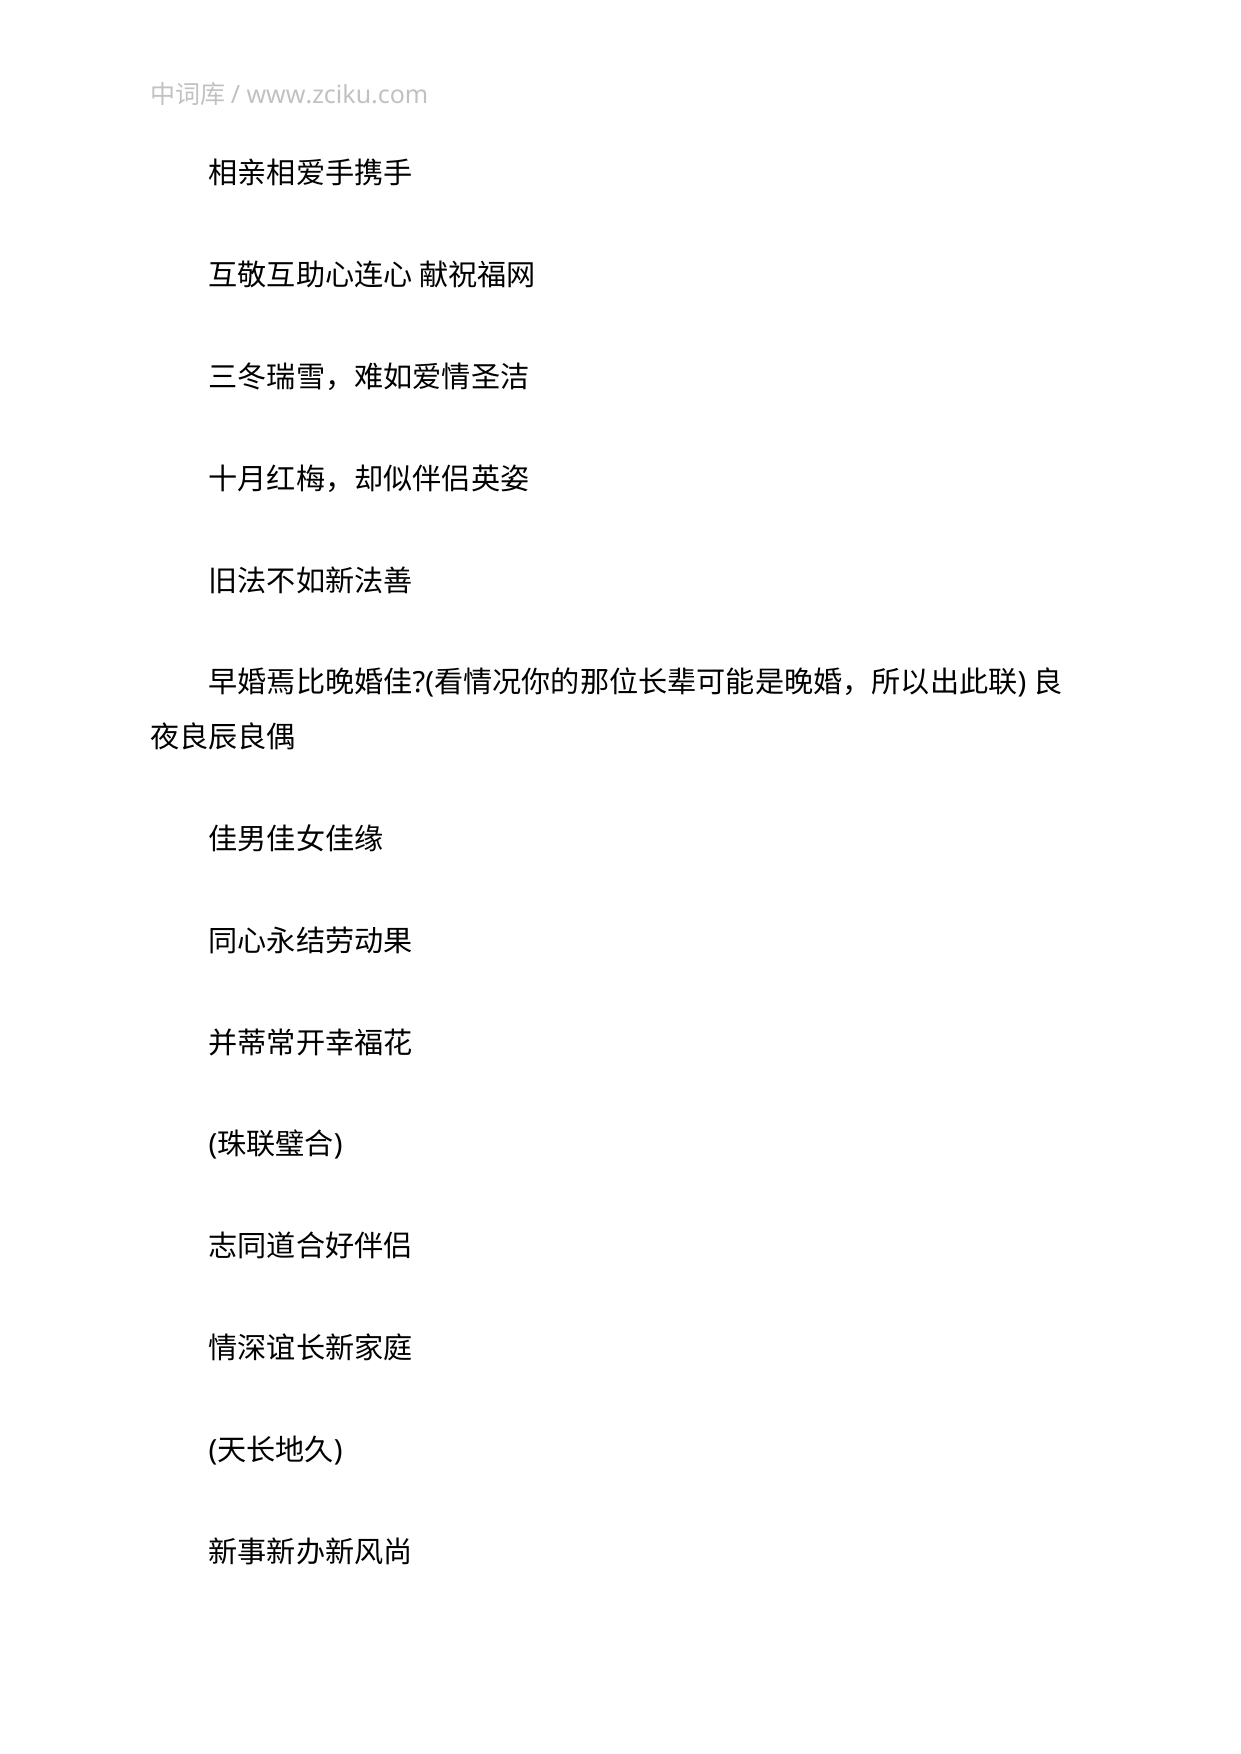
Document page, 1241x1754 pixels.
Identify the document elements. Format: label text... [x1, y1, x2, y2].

text 旧法不如新法善 [150, 557, 1090, 599]
text (珠联璧合) [150, 1121, 1090, 1163]
text 十月红梅，却似伴侣英姿 [150, 455, 1090, 498]
text 互敬互助心连心 献祝福网 [150, 252, 1090, 294]
text 同心永结劳动果 [150, 917, 1090, 960]
text 相亲相爱手携手 [150, 150, 1090, 192]
text 佳男佳女佳缘 [150, 816, 1090, 858]
text (天长地久) [150, 1426, 1090, 1469]
text 并蒂常开幸福花 [150, 1019, 1090, 1061]
text 早婚焉比晚婚佳?(看情况你的那位长辈可能是晚婚，所以出此联) 良夜良辰良偶 [150, 659, 1090, 756]
text 新事新办新风尚 [150, 1528, 1090, 1571]
text 三冬瑞雪，难如爱情圣洁 [150, 353, 1090, 396]
text 志同道合好伴侣 [150, 1223, 1090, 1265]
text 情深谊长新家庭 [150, 1325, 1090, 1367]
